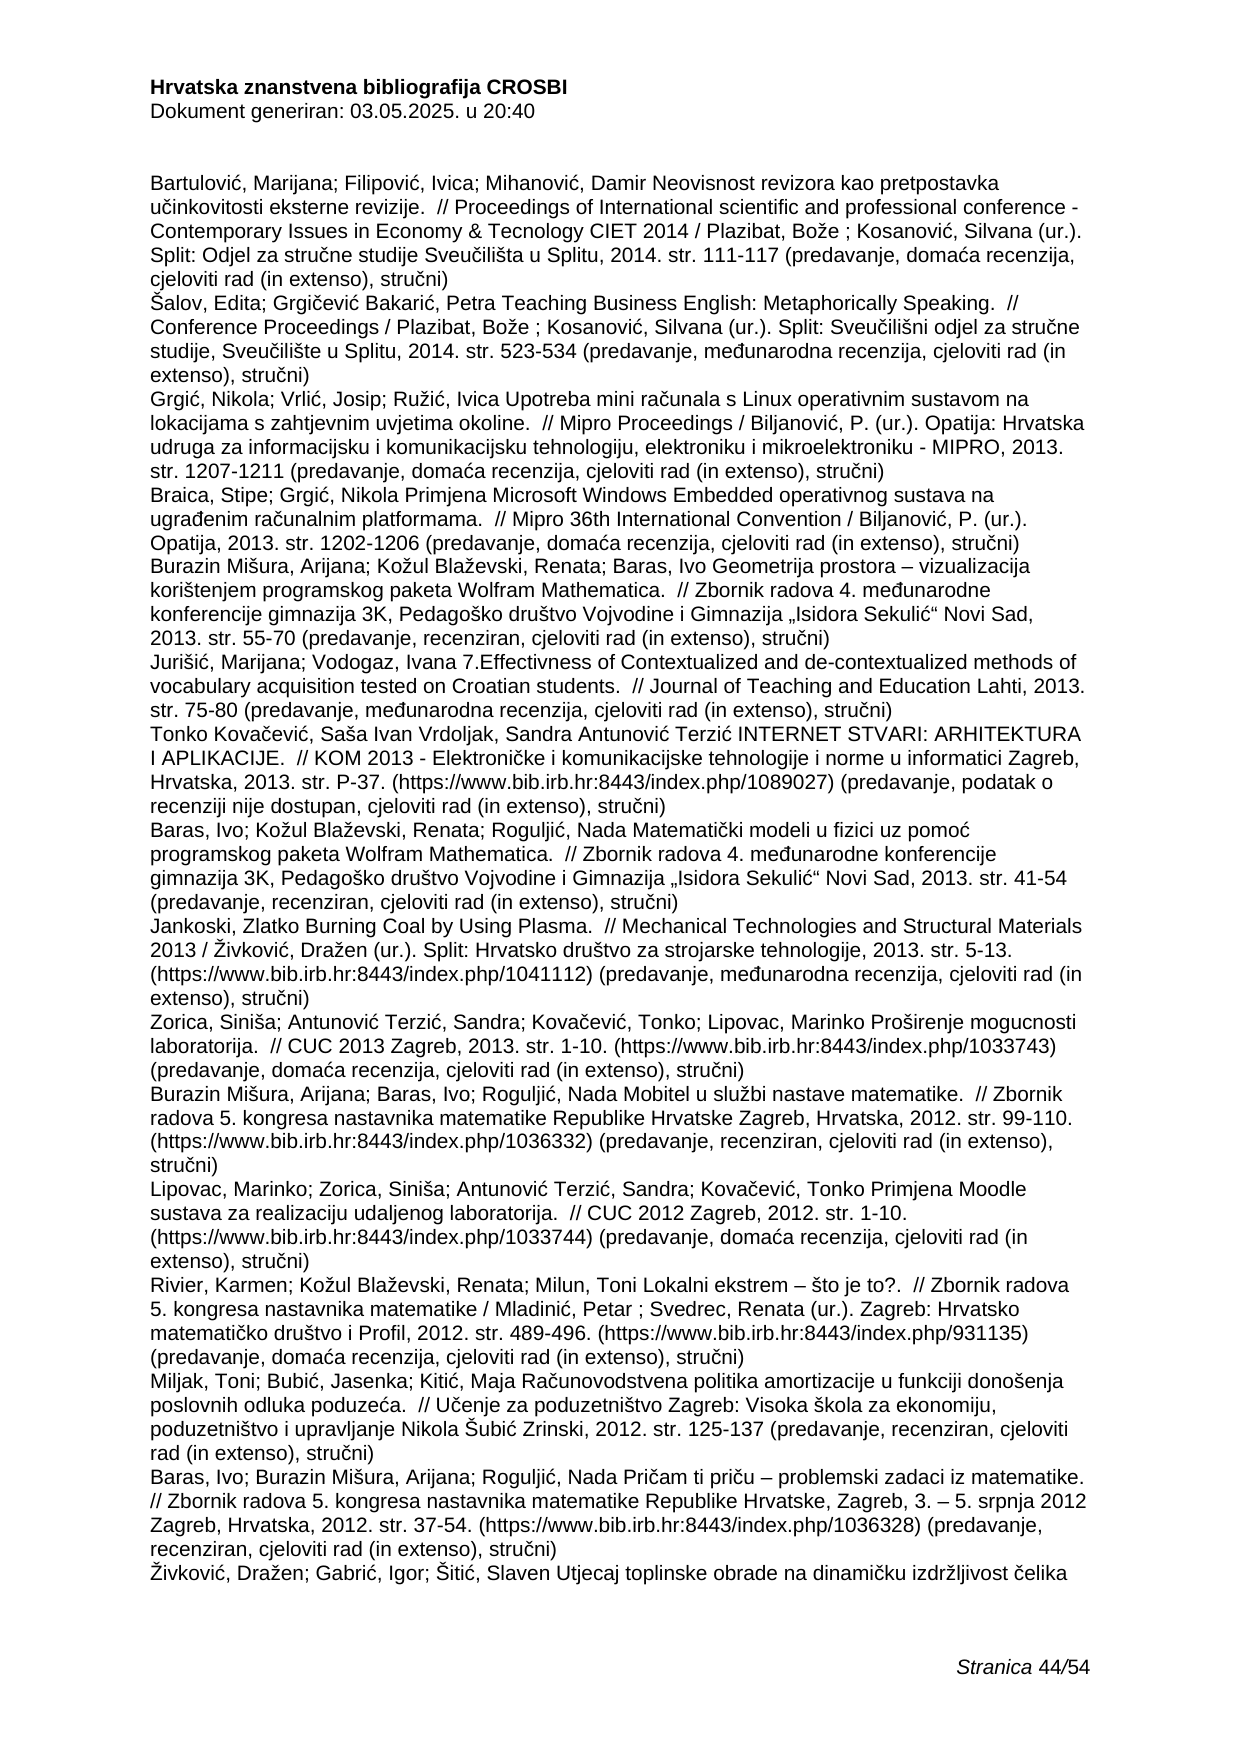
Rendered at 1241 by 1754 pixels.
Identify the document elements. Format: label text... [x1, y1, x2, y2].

text Miljak, Toni; Bubić, Jasenka; Kitić, Maja [150, 1369, 1090, 1465]
text Bartulović, Marijana; Filipović, Ivica; Mihanović, Damir [150, 171, 1090, 291]
text Zorica, Siniša; Antunović Terzić, Sandra; Kovačević, Tonko; Lipovac, Marinko [150, 1009, 1090, 1081]
text Baras, Ivo; Kožul Blaževski, Renata; Roguljić, Nada [150, 818, 1090, 914]
text Tonko Kovačević, Saša Ivan Vrdoljak, Sandra Antunović Terzić [150, 722, 1090, 818]
text Rivier, Karmen; Kožul Blaževski, Renata; Milun, Toni [150, 1273, 1090, 1369]
text Jankoski, Zlatko [150, 914, 1090, 1009]
text Braica, Stipe; Grgić, Nikola [150, 482, 1090, 554]
text Grgić, Nikola; Vrlić, Josip; Ružić, Ivica [150, 387, 1090, 482]
text Baras, Ivo; Burazin Mišura, Arijana; Roguljić, Nada [150, 1465, 1090, 1561]
text Burazin Mišura, Arijana; Kožul Blaževski, Renata; Baras, Ivo [150, 554, 1090, 650]
text Burazin Mišura, Arijana; Baras, Ivo; Roguljić, Nada [150, 1081, 1090, 1177]
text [150, 1561, 1090, 1584]
text Jurišić, Marijana; Vodogaz, Ivana [150, 650, 1090, 722]
text Šalov, Edita; Grgičević Bakarić, Petra [150, 291, 1090, 387]
text Lipovac, Marinko; Zorica, Siniša; Antunović Terzić, Sandra; Kovačević, Tonko [150, 1177, 1090, 1273]
